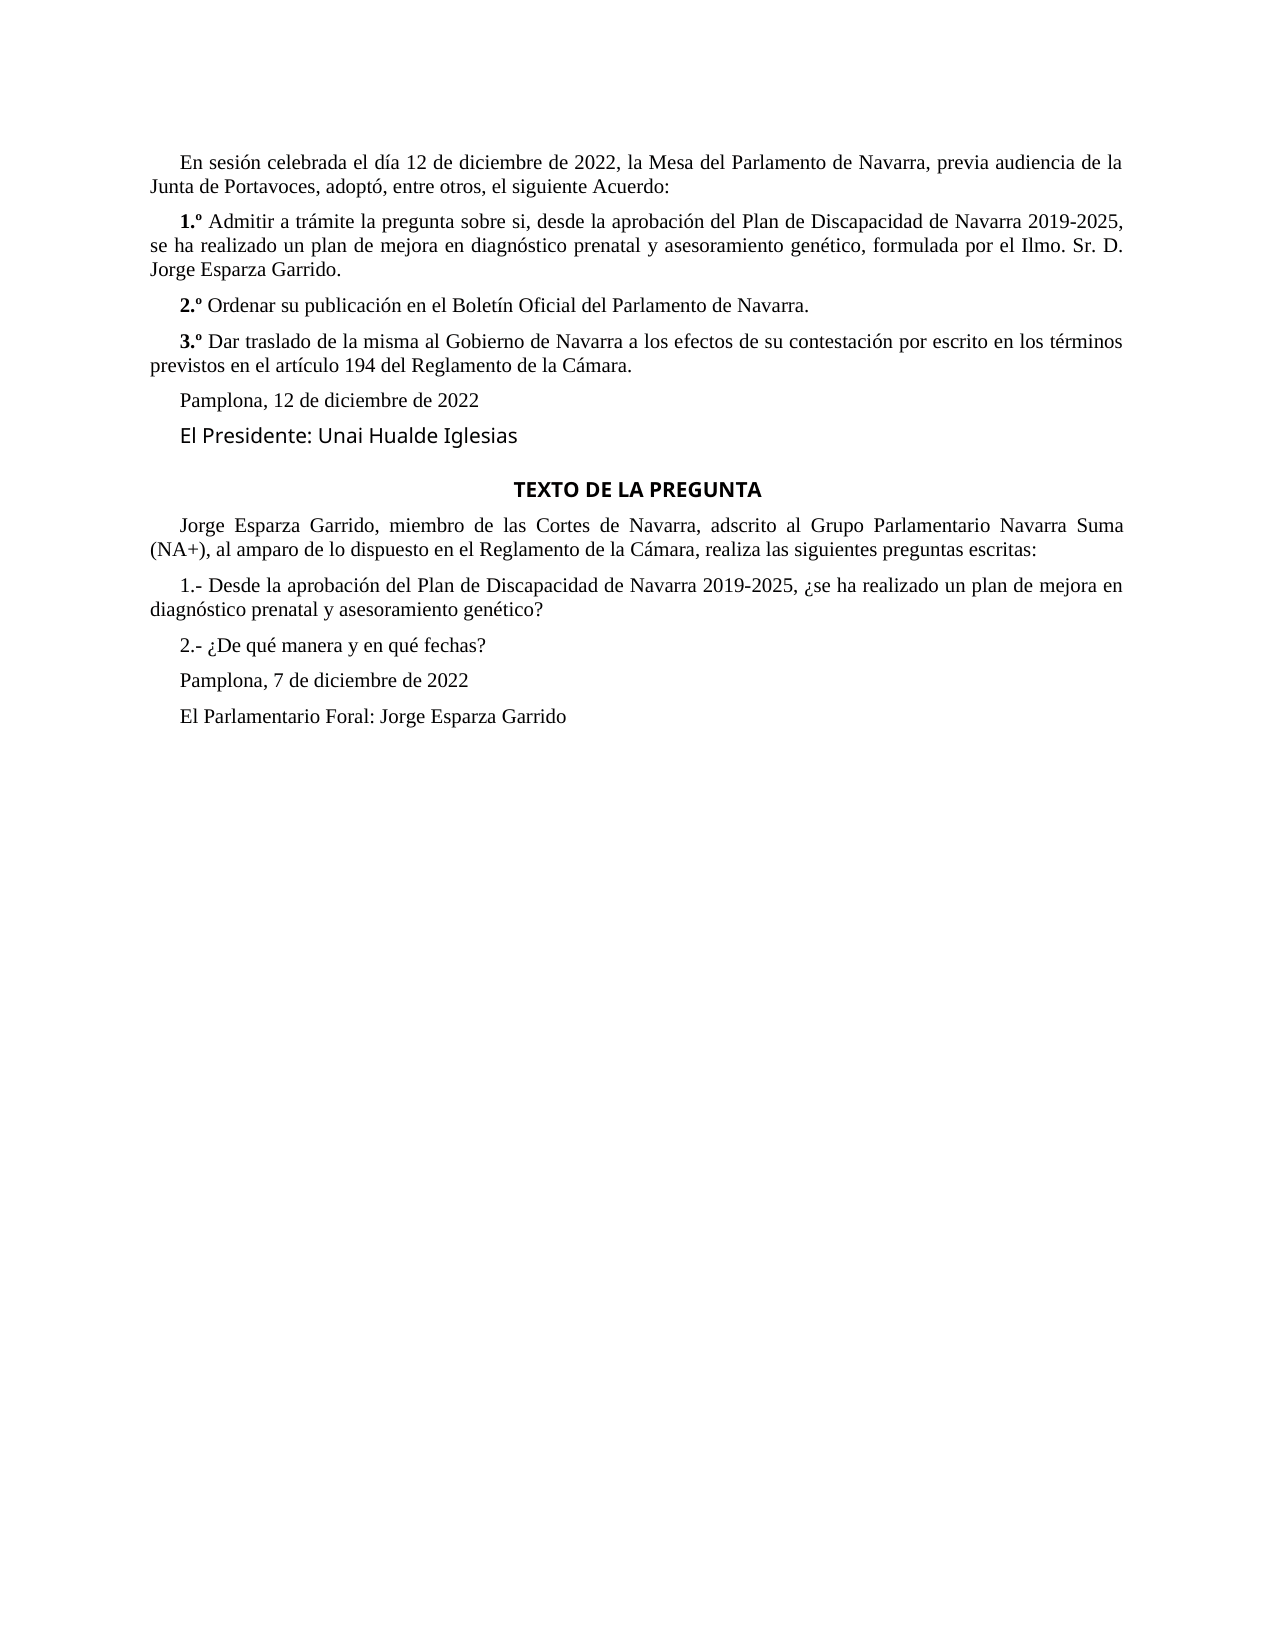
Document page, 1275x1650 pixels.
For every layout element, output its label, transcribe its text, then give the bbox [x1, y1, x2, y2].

text Jorge Esparza Garrido, miembro de las Cortes de Navarra, adscrito al Grupo Parlamentario Navarra Suma (NA+), al amparo de lo dispuesto en el Reglamento de la Cámara, realiza las siguientes preguntas escritas: [150, 514, 1125, 562]
text En sesión celebrada el día 12 de diciembre de 2022, la Mesa del Parlamento de Navarra, previa audiencia de la Junta de Portavoces, adoptó, entre otros, el siguiente Acuerdo: [150, 150, 1125, 198]
text Pamplona, 7 de diciembre de 2022 [150, 669, 1125, 693]
text 3.º Dar traslado de la misma al Gobierno de Navarra a los efectos de su contestación por escrito en los términos previstos en el artículo 194 del Reglamento de la Cámara. [150, 329, 1125, 377]
text El Parlamentario Foral: Jorge Esparza Garrido [150, 704, 1125, 728]
text Pamplona, 12 de diciembre de 2022 [150, 389, 1125, 413]
text 2.º Ordenar su publicación en el Boletín Oficial del Parlamento de Navarra. [150, 293, 1125, 317]
text TEXTO DE LA PREGUNTA [150, 478, 1125, 502]
text 1.- Desde la aprobación del Plan de Discapacidad de Navarra 2019-2025, ¿se ha realizado un plan de mejora en diagnóstico prenatal y asesoramiento genético? [150, 573, 1125, 621]
text El Presidente: Unai Hualde Iglesias [150, 424, 1125, 448]
text 1.º Admitir a trámite la pregunta sobre si, desde la aprobación del Plan de Discapacidad de Navarra 2019-2025, se ha realizado un plan de mejora en diagnóstico prenatal y asesoramiento genético, formulada por el Ilmo. Sr. D. Jorge Esparza Garrido. [150, 210, 1125, 282]
text 2.- ¿De qué manera y en qué fechas? [150, 633, 1125, 657]
